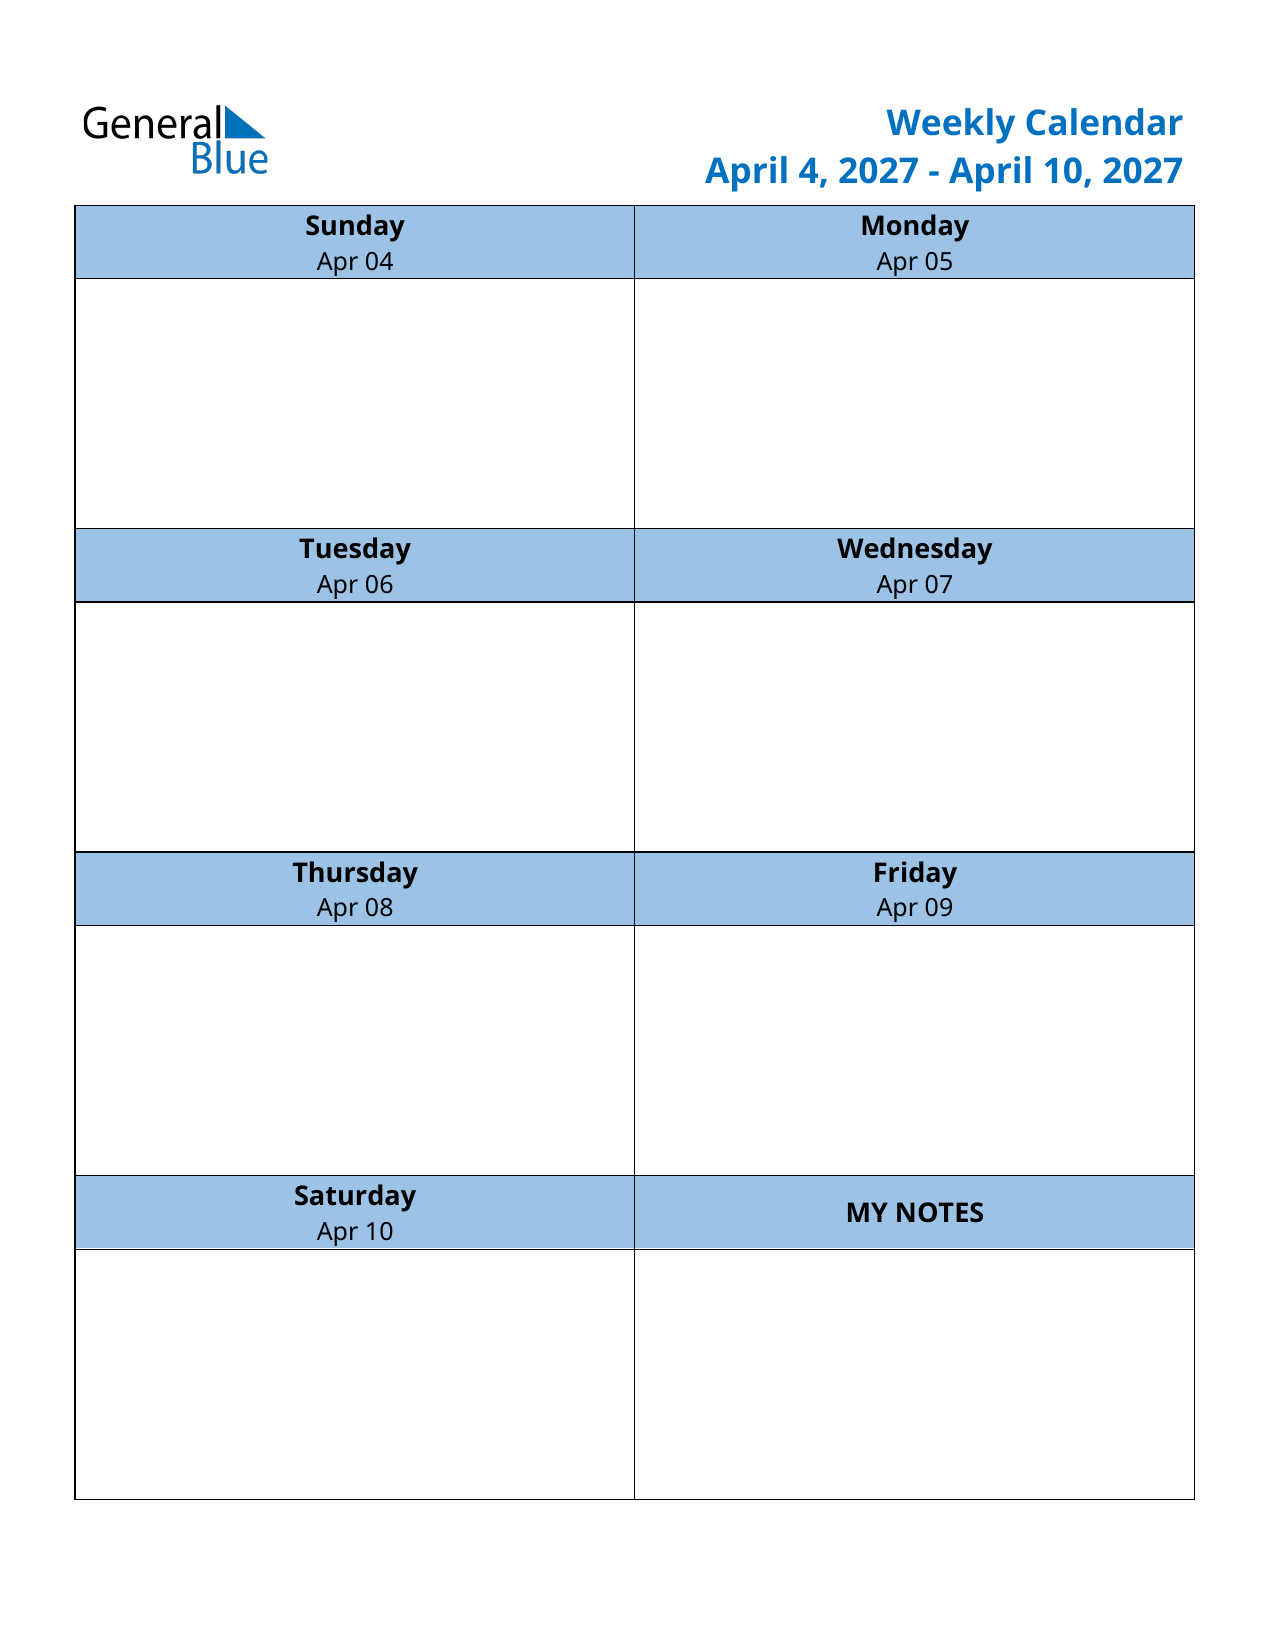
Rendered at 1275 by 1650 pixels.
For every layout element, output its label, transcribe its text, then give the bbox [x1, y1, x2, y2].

table_cell [76, 279, 634, 528]
table_cell MY NOTES [635, 1176, 1194, 1248]
table_cell [635, 926, 1194, 1175]
picture [83, 105, 268, 174]
table_cell Wednesday Apr 07 [635, 529, 1194, 601]
table_cell Tuesday Apr 06 [76, 529, 634, 601]
table_cell [635, 603, 1194, 851]
table_cell Monday Apr 05 [635, 206, 1194, 278]
table_cell Saturday Apr 10 [76, 1176, 634, 1248]
table_cell Sunday Apr 04 [76, 206, 634, 278]
table_cell [76, 1250, 634, 1498]
table_cell Thursday Apr 08 [76, 853, 634, 925]
table_cell [76, 603, 634, 851]
table_header Weekly Calendar April 4, 2027 - April 10, 2027 [75, 75, 1195, 205]
table_cell [76, 926, 634, 1175]
table_cell [635, 1250, 1194, 1498]
table_cell [635, 279, 1194, 528]
table_cell Friday Apr 09 [635, 853, 1194, 925]
